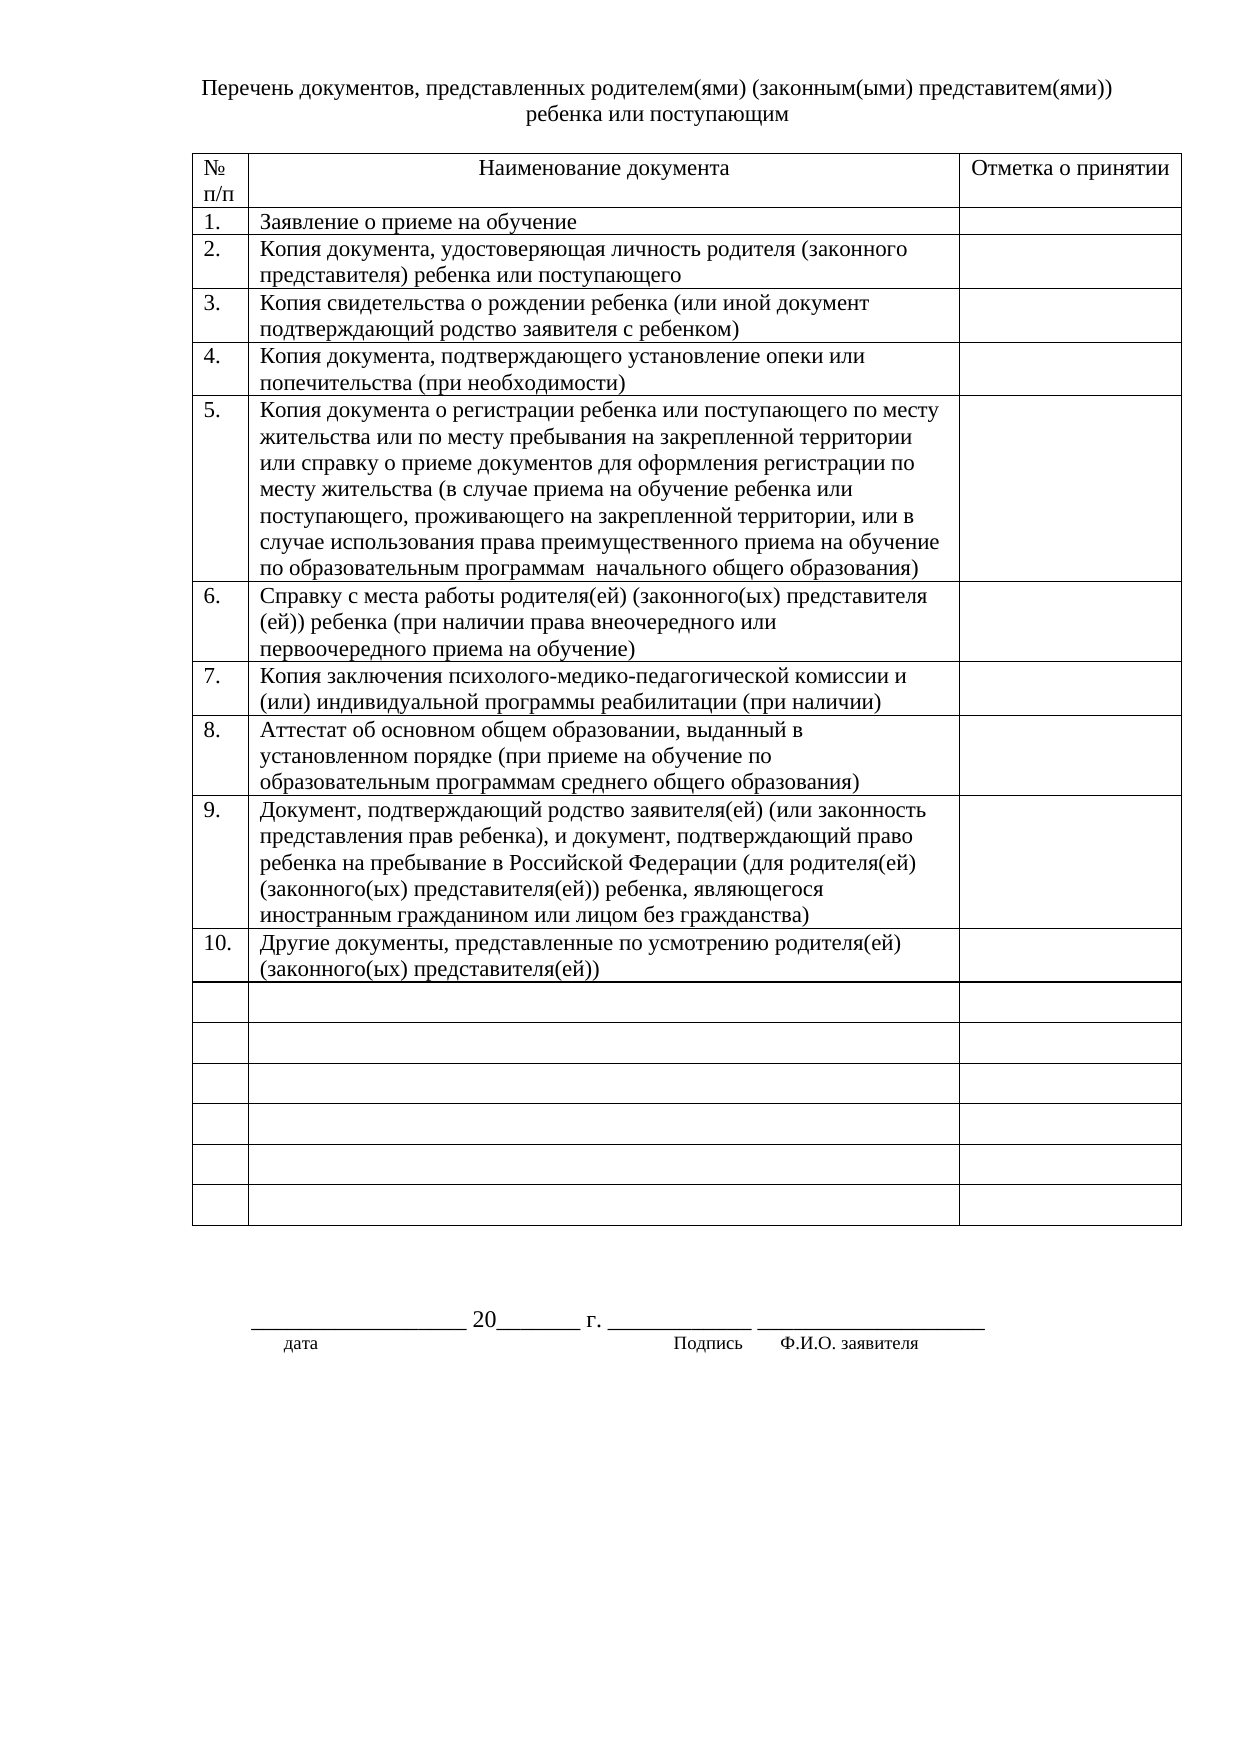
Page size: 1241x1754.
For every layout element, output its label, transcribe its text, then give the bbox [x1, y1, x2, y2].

table_cell 5. [193, 396, 248, 581]
table_cell [960, 1145, 1181, 1184]
table_cell 3. [193, 289, 248, 342]
table_cell [249, 1064, 959, 1103]
table_cell [960, 582, 1181, 661]
table_cell 9. [193, 796, 248, 928]
table_cell [960, 662, 1181, 715]
table_cell [960, 289, 1181, 342]
table_cell [960, 343, 1181, 395]
text __________________ 20_______ г. ____________ ___________________ [177, 1304, 1132, 1332]
table_cell [193, 1023, 248, 1062]
table_cell [960, 929, 1181, 981]
text Перечень документов, представленных родителем(ями) (законным(ыми) представитем(ями)) ребенка или поступающим [177, 74, 1138, 127]
table_cell [960, 396, 1181, 581]
table_header № п/п [193, 154, 248, 207]
table_cell 6. [193, 582, 248, 661]
table_cell [193, 1185, 248, 1224]
table_cell 8. [193, 716, 248, 795]
table_cell Копия документа, удостоверяющая личность родителя (законного представителя) ребенка или поступающего [249, 235, 959, 288]
table_header Наименование документа [249, 154, 959, 207]
table_cell [249, 1104, 959, 1143]
table_cell [249, 983, 959, 1022]
table_cell Копия документа, подтверждающего установление опеки или попечительства (при необходимости) [249, 343, 959, 395]
table_cell [249, 1145, 959, 1184]
table_cell [960, 208, 1181, 234]
table_cell 4. [193, 343, 248, 395]
table_cell Заявление о приеме на обучение [249, 208, 959, 234]
table_cell [960, 1064, 1181, 1103]
table_cell [960, 1185, 1181, 1224]
table_cell Копия документа о регистрации ребенка или поступающего по месту жительства или по месту пребывания на закрепленной территории или справку о приеме документов для оформления регистрации по месту жительства (в случае приема на обучение ребенка или поступающего, проживающего на закрепленной территории, или в случае использования права преимущественного приема на обучение по образовательным программам начального общего образования) [249, 396, 959, 581]
table_cell Копия заключения психолого-медико-педагогической комиссии и (или) индивидуальной программы реабилитации (при наличии) [249, 662, 959, 715]
table_header Отметка о принятии [960, 154, 1181, 207]
table_cell [960, 796, 1181, 928]
table_cell [249, 1023, 959, 1062]
table_cell 10. [193, 929, 248, 981]
table_cell Другие документы, представленные по усмотрению родителя(ей) (законного(ых) представителя(ей)) [249, 929, 959, 981]
table_cell [193, 1064, 248, 1103]
table_cell Копия свидетельства о рождении ребенка (или иной документ подтверждающий родство заявителя с ребенком) [249, 289, 959, 342]
table_cell [193, 983, 248, 1022]
table_cell Справку с места работы родителя(ей) (законного(ых) представителя (ей)) ребенка (при наличии права внеочередного или первоочередного приема на обучение) [249, 582, 959, 661]
table_cell [960, 1023, 1181, 1062]
table_cell Аттестат об основном общем образовании, выданный в установленном порядке (при приеме на обучение по образовательным программам среднего общего образования) [249, 716, 959, 795]
table_cell 2. [193, 235, 248, 288]
table_cell Документ, подтверждающий родство заявителя(ей) (или законность представления прав ребенка), и документ, подтверждающий право ребенка на пребывание в Российской Федерации (для родителя(ей) (законного(ых) представителя(ей)) ребенка, являющегося иностранным гражданином или лицом без гражданства) [249, 796, 959, 928]
table_cell 7. [193, 662, 248, 715]
table_cell [960, 1104, 1181, 1143]
table_cell [193, 1145, 248, 1184]
table_cell [960, 716, 1181, 795]
table_cell [960, 235, 1181, 288]
table_cell 1. [193, 208, 248, 234]
table_cell [249, 1185, 959, 1224]
text дата Подпись Ф.И.О. заявителя [177, 1332, 1132, 1354]
table_cell [193, 1104, 248, 1143]
table_cell [960, 983, 1181, 1022]
